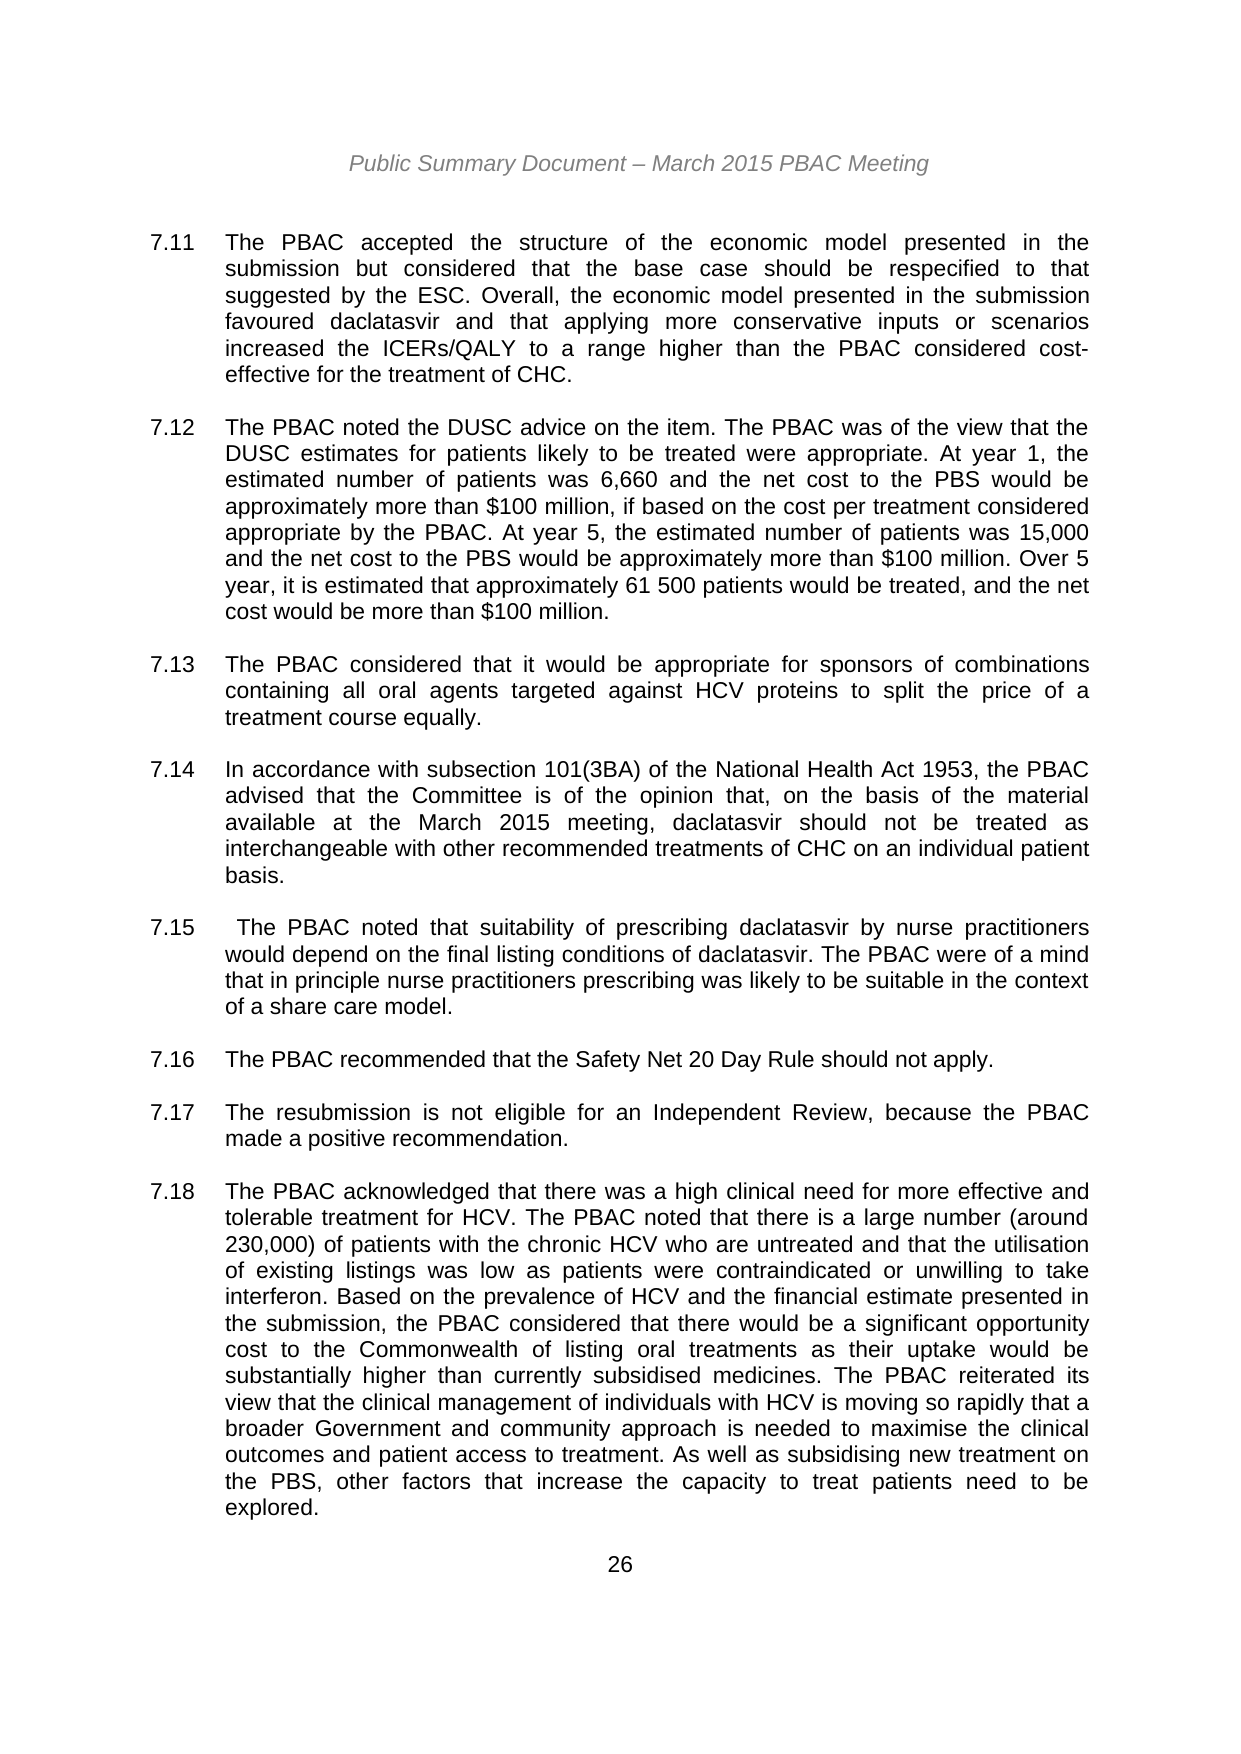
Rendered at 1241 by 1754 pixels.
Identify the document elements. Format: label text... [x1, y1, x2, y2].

list The PBAC recommended that the Safety Net 20 Day Rule should not apply. [150, 1046, 1090, 1072]
list The PBAC accepted the structure of the economic model presented in the submission but considered that the base case should be respecified to that suggested by the ESC. Overall, the economic model presented in the submission favoured daclatasvir and that applying more conservative inputs or scenarios increased the ICERs/QALY to a range higher than the PBAC considered cost-effective for the treatment of CHC. [150, 229, 1090, 387]
list The PBAC acknowledged that there was a high clinical need for more effective and tolerable treatment for HCV. The PBAC noted that there is a large number (around 230,000) of patients with the chronic HCV who are untreated and that the utilisation of existing listings was low as patients were contraindicated or unwilling to take interferon. Based on the prevalence of HCV and the financial estimate presented in the submission, the PBAC considered that there would be a significant opportunity cost to the Commonwealth of listing oral treatments as their uptake would be substantially higher than currently subsidised medicines. The PBAC reiterated its view that the clinical management of individuals with HCV is moving so rapidly that a broader Government and community approach is needed to maximise the clinical outcomes and patient access to treatment. As well as subsidising new treatment on the PBS, other factors that increase the capacity to treat patients need to be explored. [150, 1178, 1090, 1520]
list The PBAC noted that suitability of prescribing daclatasvir by nurse practitioners would depend on the final listing conditions of daclatasvir. The PBAC were of a mind that in principle nurse practitioners prescribing was likely to be suitable in the context of a share care model. [150, 914, 1090, 1020]
list The PBAC noted the DUSC advice on the item. The PBAC was of the view that the DUSC estimates for patients likely to be treated were appropriate. At year 1, the estimated number of patients was 6,660 and the net cost to the PBS would be approximately more than $100 million, if based on the cost per treatment considered appropriate by the PBAC. At year 5, the estimated number of patients was 15,000 and the net cost to the PBS would be approximately more than $100 million. Over 5 year, it is estimated that approximately 61 500 patients would be treated, and the net cost would be more than $100 million. [150, 413, 1090, 624]
list In accordance with subsection 101(3BA) of the National Health Act 1953, the PBAC advised that the Committee is of the opinion that, on the basis of the material available at the March 2015 meeting, daclatasvir should not be treated as interchangeable with other recommended treatments of CHC on an individual patient basis. [150, 756, 1090, 888]
list The PBAC considered that it would be appropriate for sponsors of combinations containing all oral agents targeted against HCV proteins to split the price of a treatment course equally. [150, 651, 1090, 730]
list The resubmission is not eligible for an Independent Review, because the PBAC made a positive recommendation. [150, 1099, 1090, 1151]
